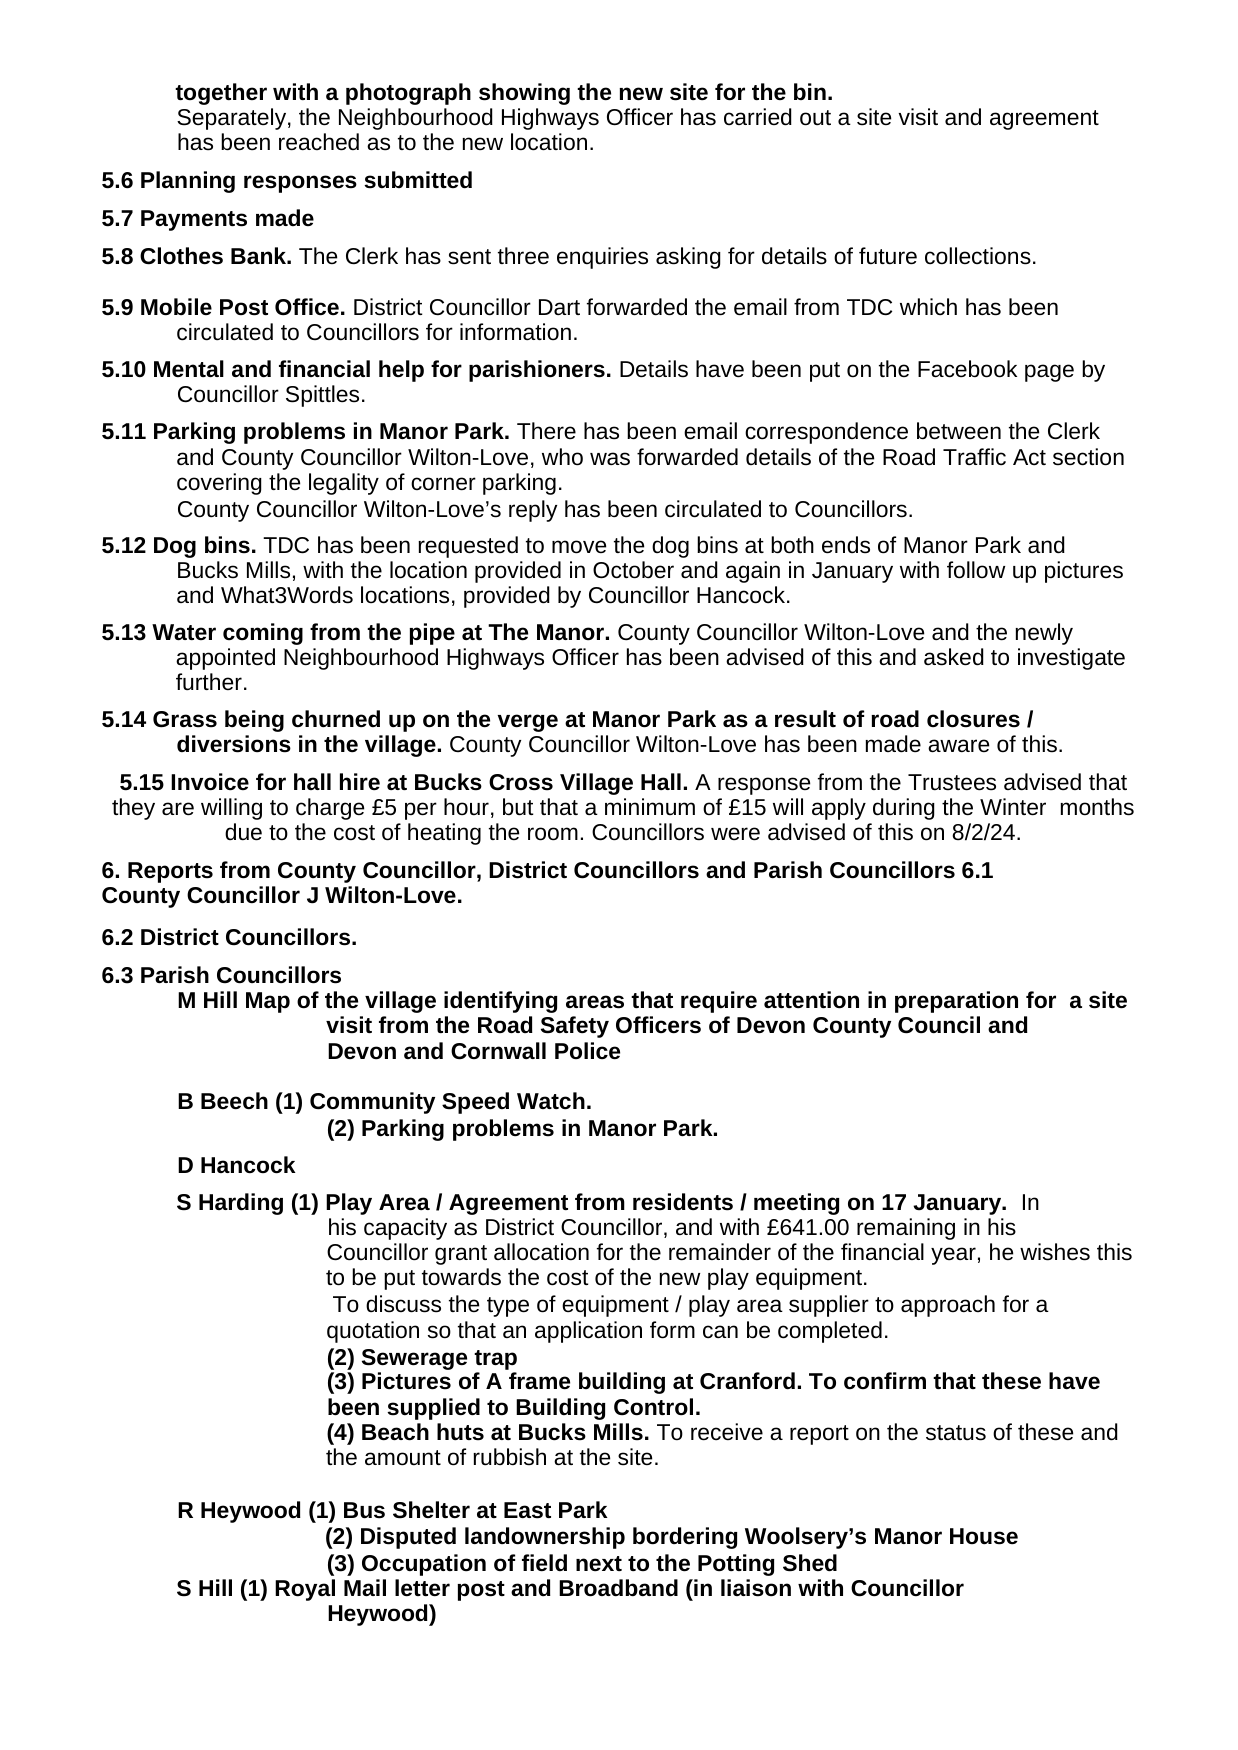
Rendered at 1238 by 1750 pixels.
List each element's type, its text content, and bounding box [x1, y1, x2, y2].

text 6.2 District Councillors. [101, 924, 1143, 951]
text R Heywood (1) Bus Shelter at East Park [177, 1497, 1143, 1523]
text (4) Beach huts at Bucks Mills. To receive a report on the status of these and the amount of rubbish at the site. [326, 1420, 1131, 1470]
text (2) Disputed landownership bordering Woolsery’s Manor House [100, 1523, 1019, 1549]
text D Hancock [177, 1152, 1143, 1178]
text (3) Occupation of field next to the Potting Shed [327, 1549, 1143, 1576]
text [101, 80, 1126, 105]
text B Beech (1) Community Speed Watch. [177, 1088, 1143, 1114]
text quotation so that an application form can be completed. [326, 1317, 1143, 1343]
text County Councillor Wilton-Love’s reply has been circulated to Councillors. [177, 496, 1143, 522]
text 5.6 Planning responses submitted [101, 167, 1143, 193]
text S Harding (1) Play Area / Agreement from residents / meeting on 17 January. In his capacity as District Councillor, and with £641.00 remaining in his [176, 1190, 1049, 1240]
text 5.11 Parking problems in Manor Park. There has been email correspondence between the Clerk and County Councillor Wilton-Love, who was forwarded details of the Road Traffic Act section covering the legality of corner parking. [101, 420, 1136, 495]
text (3) Pictures of A frame building at Cranford. To confirm that these have been supplied to Building Control. [327, 1370, 1112, 1420]
text 5.12 Dog bins. TDC has been requested to move the dog bins at both ends of Manor Park and Bucks Mills, with the location provided in October and again in January with follow up pictures and What3Words locations, provided by Councillor Hancock. [101, 533, 1130, 608]
text Separately, the Neighbourhood Highways Officer has carried out a site visit and agreement has been reached as to the new location. [176, 105, 1105, 155]
text 6. Reports from County Councillor, District Councillors and Parish Councillors 6.1 County Councillor J Wilton-Love. [101, 858, 1003, 908]
text S Hill (1) Royal Mail letter post and Broadband (in liaison with Councillor Heywood) [176, 1576, 1056, 1626]
text 5.14 Grass being churned up on the verge at Manor Park as a result of road closures / diversions in the village. County Councillor Wilton-Love has been made aware of this. [101, 708, 1076, 757]
text 5.9 Mobile Post Office. District Councillor Dart forwarded the email from TDC which has been circulated to Councillors for information. [101, 295, 1108, 345]
text To discuss the type of equipment / play area supplier to approach for a [100, 1291, 1048, 1317]
text Councillor grant allocation for the remainder of the financial year, he wishes this to be put towards the cost of the new play equipment. [326, 1240, 1139, 1290]
text 5.8 Clothes Bank. The Clerk has sent three enquiries asking for details of future collections. [101, 243, 1143, 269]
text 6.3 Parish Councillors [101, 962, 1143, 988]
text 5.15 Invoice for hall hire at Bucks Cross Village Hall. A response from the Trustees advised that they are willing to charge £5 per hour, but that a minimum of £15 will apply during the Winter months due to the cost of heating the room. Councillors were advised of this on 8/2/24. [101, 770, 1145, 845]
text 5.10 Mental and financial help for parishioners. Details have been put on the Facebook page by Councillor Spittles. [101, 357, 1141, 407]
text M Hill Map of the village identifying areas that require attention in preparation for a site visit from the Road Safety Officers of Devon County Council and [177, 988, 1144, 1038]
text (2) Sewerage trap [327, 1343, 1143, 1370]
text 5.7 Payments made [101, 205, 1143, 231]
text (2) Parking problems in Manor Park. [327, 1114, 1143, 1141]
text 5.13 Water coming from the pipe at The Manor. County Councillor Wilton-Love and the newly appointed Neighbourhood Highways Officer has been advised of this and asked to investigate further. [101, 621, 1132, 696]
text Devon and Cornwall Police [327, 1038, 1143, 1064]
